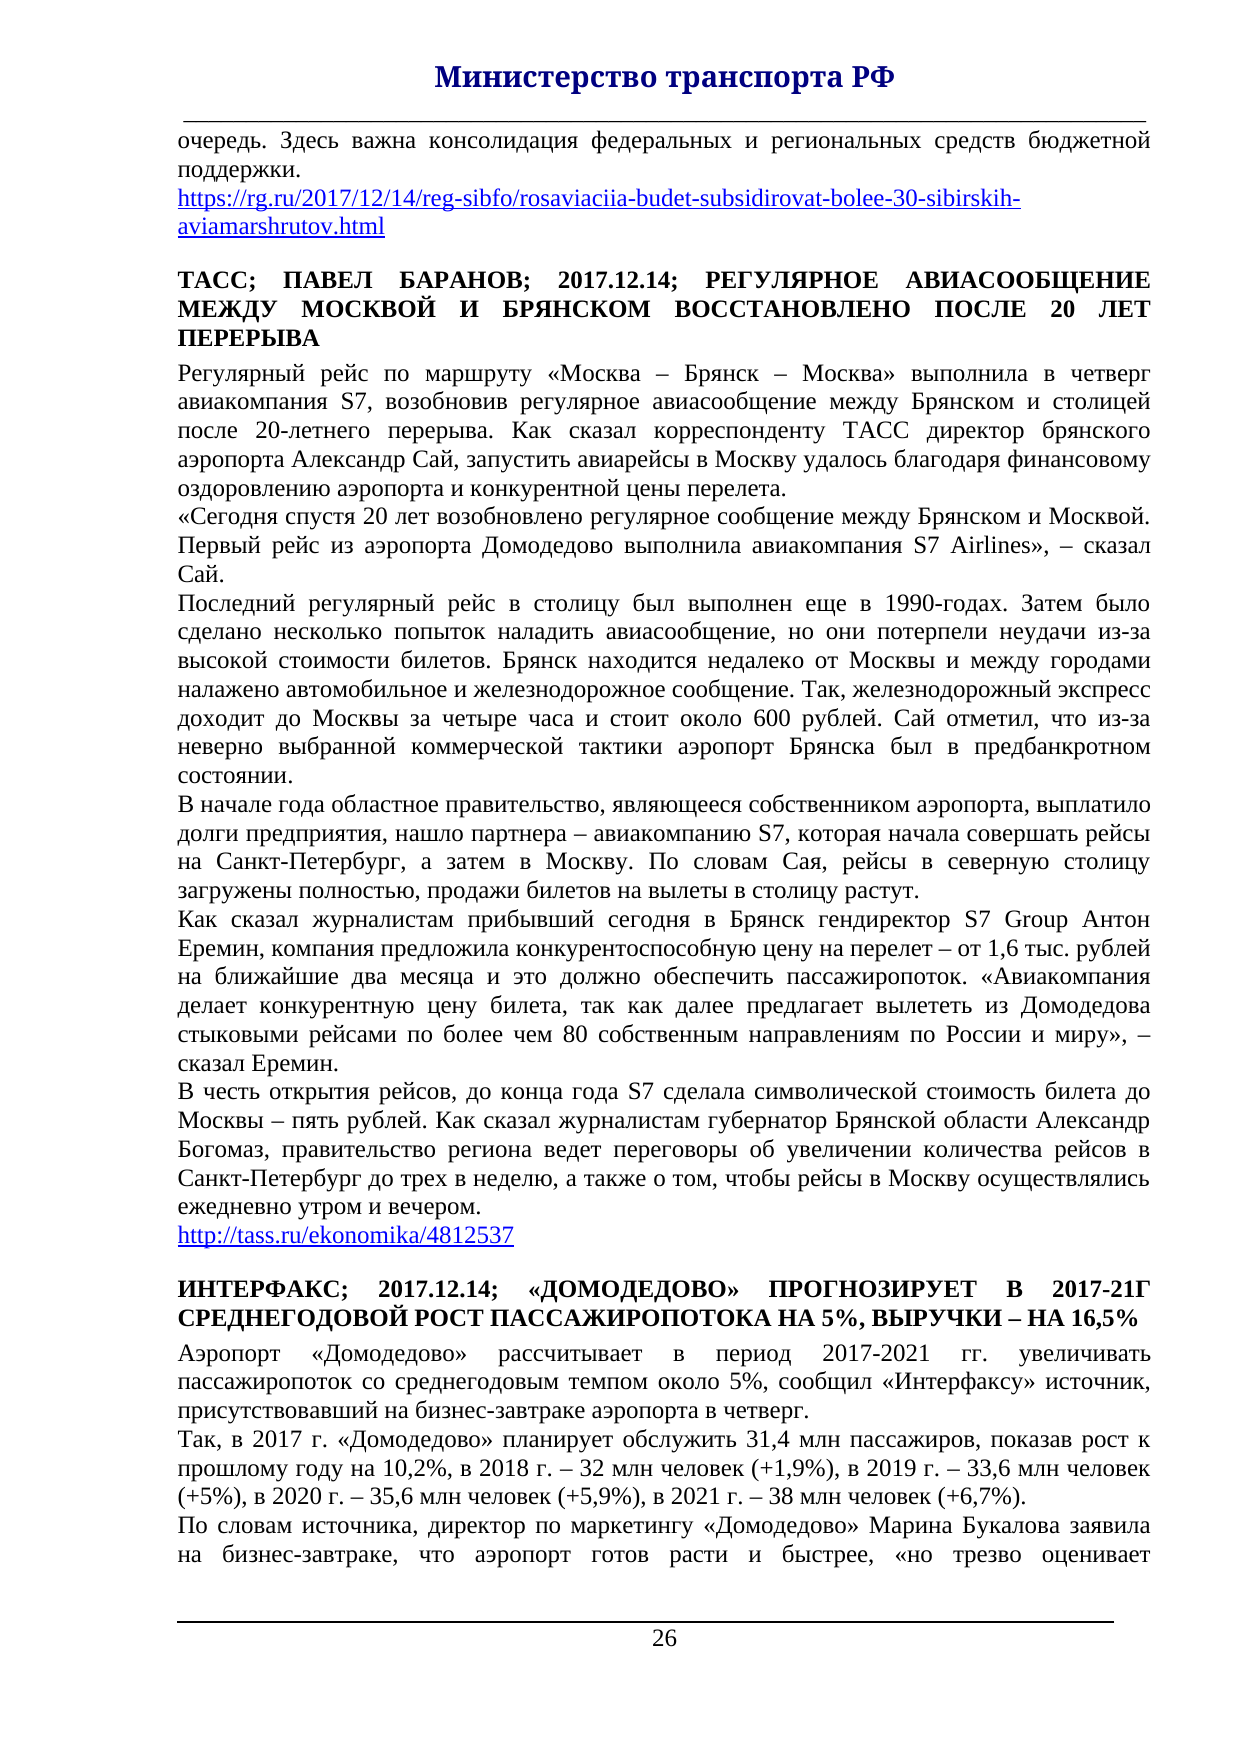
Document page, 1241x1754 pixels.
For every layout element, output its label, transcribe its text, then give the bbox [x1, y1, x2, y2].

subtitle ИНТЕРФАКС; 2017.12.14; «ДОМОДЕДОВО» ПРОГНОЗИРУЕТ В 2017-21Г СРЕДНЕГОДОВОЙ РОСТ ПАССАЖИРОПОТОКА НА 5%, ВЫРУЧКИ – НА 16,5% [177, 1274, 1152, 1331]
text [177, 1510, 1152, 1568]
text «Сегодня спустя 20 лет возобновлено регулярное сообщение между Брянском и Москвой. Первый рейс из аэропорта Домодедово выполнила авиакомпания S7 Airlines», – сказал Сай. [177, 501, 1152, 588]
text Так, в 2017 г. «Домодедово» планирует обслужить 31,4 млн пассажиров, показав рост к прошлому году на 10,2%, в 2018 г. – 32 млн человек (+1,9%), в 2019 г. – 33,6 млн человек (+5%), в 2020 г. – 35,6 млн человек (+5,9%), в 2021 г. – 38 млн человек (+6,7%). [177, 1424, 1152, 1510]
text Как сказал журналистам прибывший сегодня в Брянск гендиректор S7 Group Антон Еремин, компания предложила конкурентоспособную цену на перелет – от 1,6 тыс. рублей на ближайшие два месяца и это должно обеспечить пассажиропоток. «Авиакомпания делает конкурентную цену билета, так как далее предлагает вылететь из Домодедова стыковыми рейсами по более чем 80 собственным направлениям по России и миру», – сказал Еремин. [177, 904, 1152, 1076]
text Аэропорт «Домодедово» рассчитывает в период 2017-2021 гг. увеличивать пассажиропоток со среднегодовым темпом около 5%, сообщил «Интерфаксу» источник, присутствовавший на бизнес-завтраке аэропорта в четверг. [177, 1338, 1152, 1424]
text В честь открытия рейсов, до конца года S7 сделала символической стоимость билета до Москвы – пять рублей. Как сказал журналистам губернатор Брянской области Александр Богомаз, правительство региона ведет переговоры об увеличении количества рейсов в Санкт-Петербург до трех в неделю, а также о том, чтобы рейсы в Москву осуществлялись ежедневно утром и вечером. [177, 1076, 1152, 1220]
text https://rg.ru/2017/12/14/reg-sibfo/rosaviaciia-budet-subsidirovat-bolee-30-sibirskih-aviamarshrutov.html [177, 183, 1152, 240]
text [177, 125, 1152, 183]
subtitle ТАСС; ПАВЕЛ БАРАНОВ; 2017.12.14; РЕГУЛЯРНОЕ АВИАСООБЩЕНИЕ МЕЖДУ МОСКВОЙ И БРЯНСКОМ ВОССТАНОВЛЕНО ПОСЛЕ 20 ЛЕТ ПЕРЕРЫВА [177, 265, 1152, 351]
text Последний регулярный рейс в столицу был выполнен еще в 1990-годах. Затем было сделано несколько попыток наладить авиасообщение, но они потерпели неудачи из-за высокой стоимости билетов. Брянск находится недалеко от Москвы и между городами налажено автомобильное и железнодорожное сообщение. Так, железнодорожный экспресс доходит до Москвы за четыре часа и стоит около 600 рублей. Сай отметил, что из-за неверно выбранной коммерческой тактики аэропорт Брянска был в предбанкротном состоянии. [177, 588, 1152, 789]
text http://tass.ru/ekonomika/4812537 [177, 1220, 1152, 1249]
text В начале года областное правительство, являющееся собственником аэропорта, выплатило долги предприятия, нашло партнера – авиакомпанию S7, которая начала совершать рейсы на Санкт-Петербург, а затем в Москву. По словам Сая, рейсы в северную столицу загружены полностью, продажи билетов на вылеты в столицу растут. [177, 789, 1152, 904]
text Регулярный рейс по маршруту «Москва – Брянск – Москва» выполнила в четверг авиакомпания S7, возобновив регулярное авиасообщение между Брянском и столицей после 20-летнего перерыва. Как сказал корреспонденту ТАСС директор брянского аэропорта Александр Сай, запустить авиарейсы в Москву удалось благодаря финансовому оздоровлению аэропорта и конкурентной цены перелета. [177, 358, 1152, 501]
